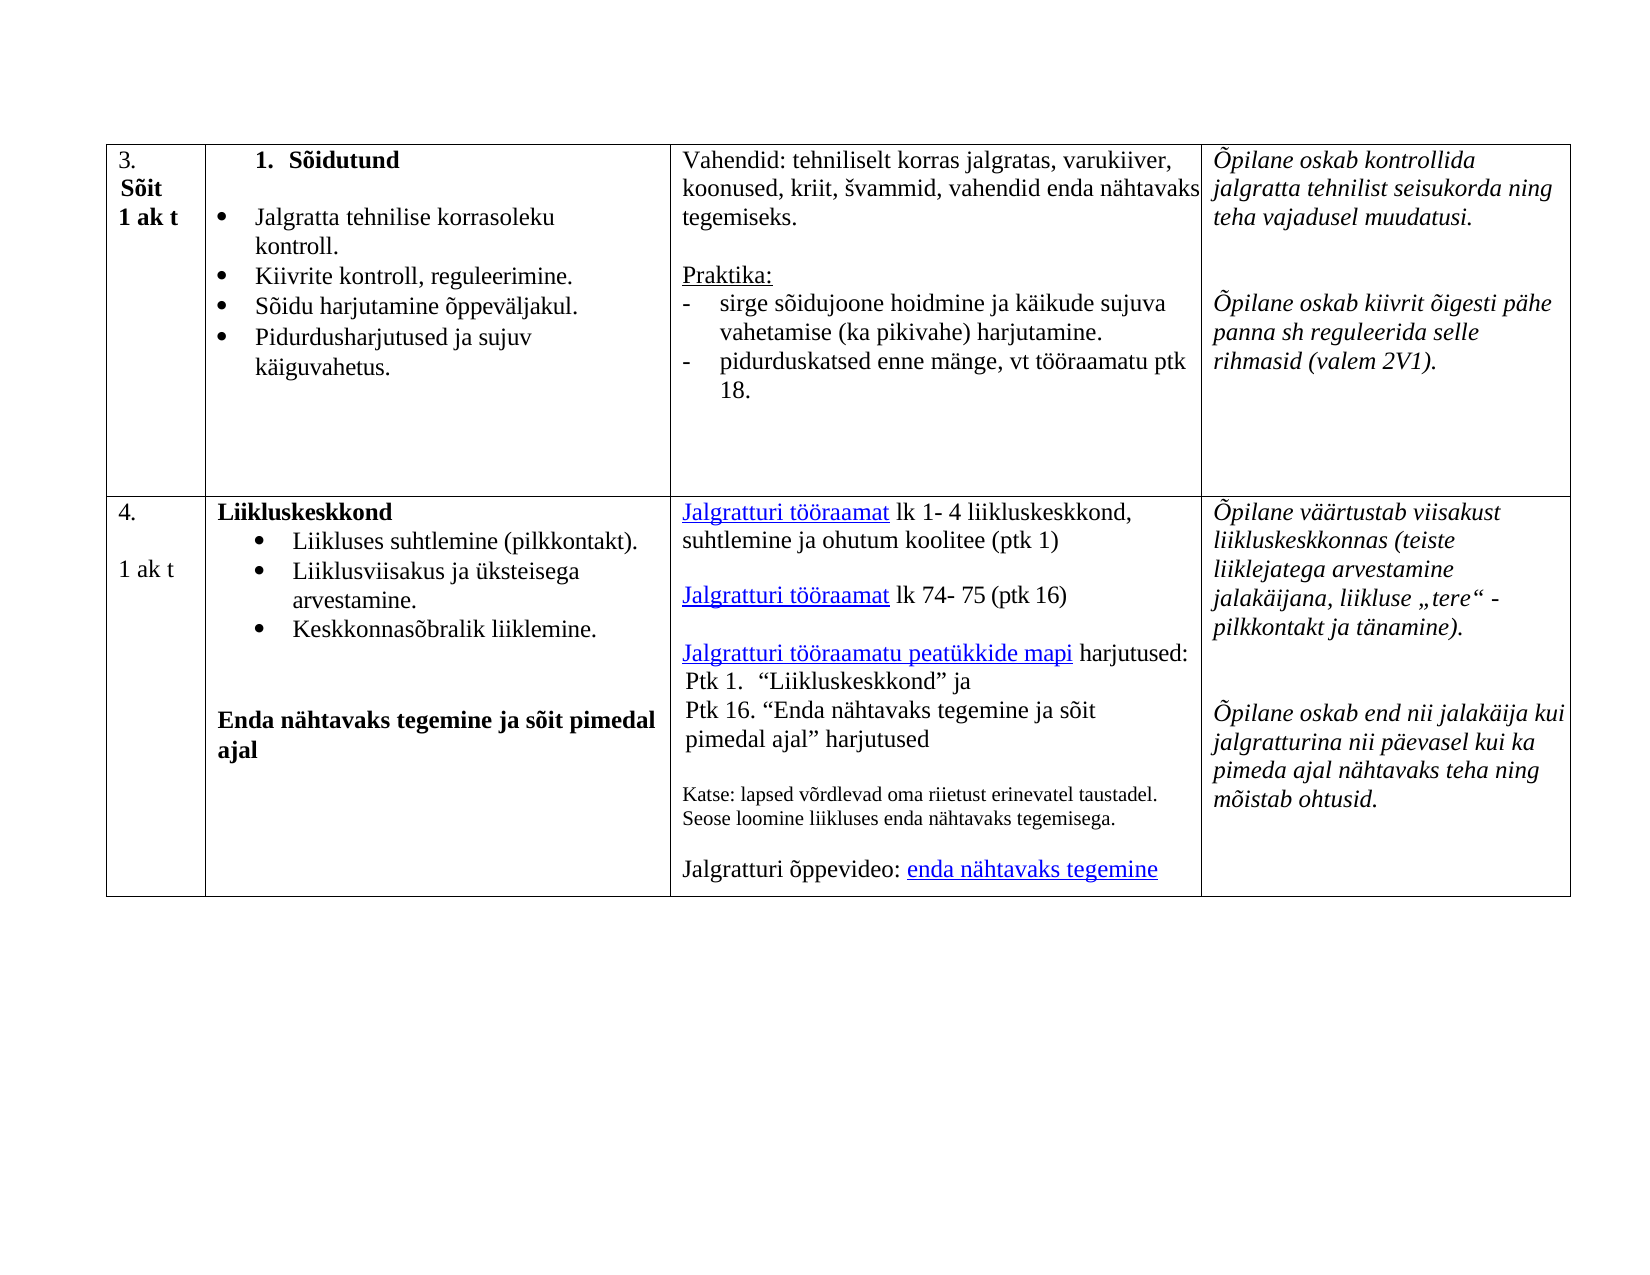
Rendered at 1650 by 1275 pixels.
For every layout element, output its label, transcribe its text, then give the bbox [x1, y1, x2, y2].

table_header Vahendid: tehniliselt korras jalgratas, varukiiver, koonused, kriit, švammid, vahendid enda nähtavaks tegemiseks. Praktika: sirge sõidujoone hoidmine ja käikude sujuva vahetamise (ka pikivahe) harjutamine. pidurduskatsed enne mänge, vt tööraamatu ptk 18. [671, 145, 1201, 496]
table_header 1. Sõidutund Jalgratta tehnilise korrasoleku kontroll. Kiivrite kontroll, reguleerimine. Sõidu harjutamine õppeväljakul. Pidurdusharjutused ja sujuv käiguvahetus. [206, 145, 670, 496]
table_header Õpilane oskab kontrollida jalgratta tehnilist seisukorda ning teha vajadusel muudatusi. Õpilane oskab kiivrit õigesti pähe panna sh reguleerida selle rihmasid (valem 2V1). [1202, 145, 1570, 496]
table_cell Jalgratturi tööraamat lk 1- 4 liikluskeskkond, suhtlemine ja ohutum koolitee (ptk 1) Jalgratturi tööraamat lk 74- 75 (ptk 16) Jalgratturi tööraamatu peatükkide mapi harjutused: Ptk 1. “Liikluskeskkond” ja Ptk 16. “Enda nähtavaks tegemine ja sõit pimedal ajal” harjutused Katse: lapsed võrdlevad oma riietust erinevatel taustadel. Seose loomine liikluses enda nähtavaks tegemisega. Jalgratturi õppevideo: enda nähtavaks tegemine [671, 497, 1201, 896]
table_cell 4. 1 ak t [107, 497, 205, 896]
table_cell Liikluskeskkond Liikluses suhtlemine (pilkkontakt). Liiklusviisakus ja üksteisega arvestamine. Keskkonnasõbralik liiklemine. Enda nähtavaks tegemine ja sõit pimedal ajal [206, 497, 670, 896]
table_cell Õpilane väärtustab viisakust liikluskeskkonnas (teiste liiklejatega arvestamine jalakäijana, liikluse „tere“ - pilkkontakt ja tänamine). Õpilane oskab end nii jalakäija kui jalgratturina nii päevasel kui ka pimeda ajal nähtavaks teha ning mõistab ohtusid. [1202, 497, 1570, 896]
table_header 3. Sõit 1 ak t [107, 145, 205, 496]
